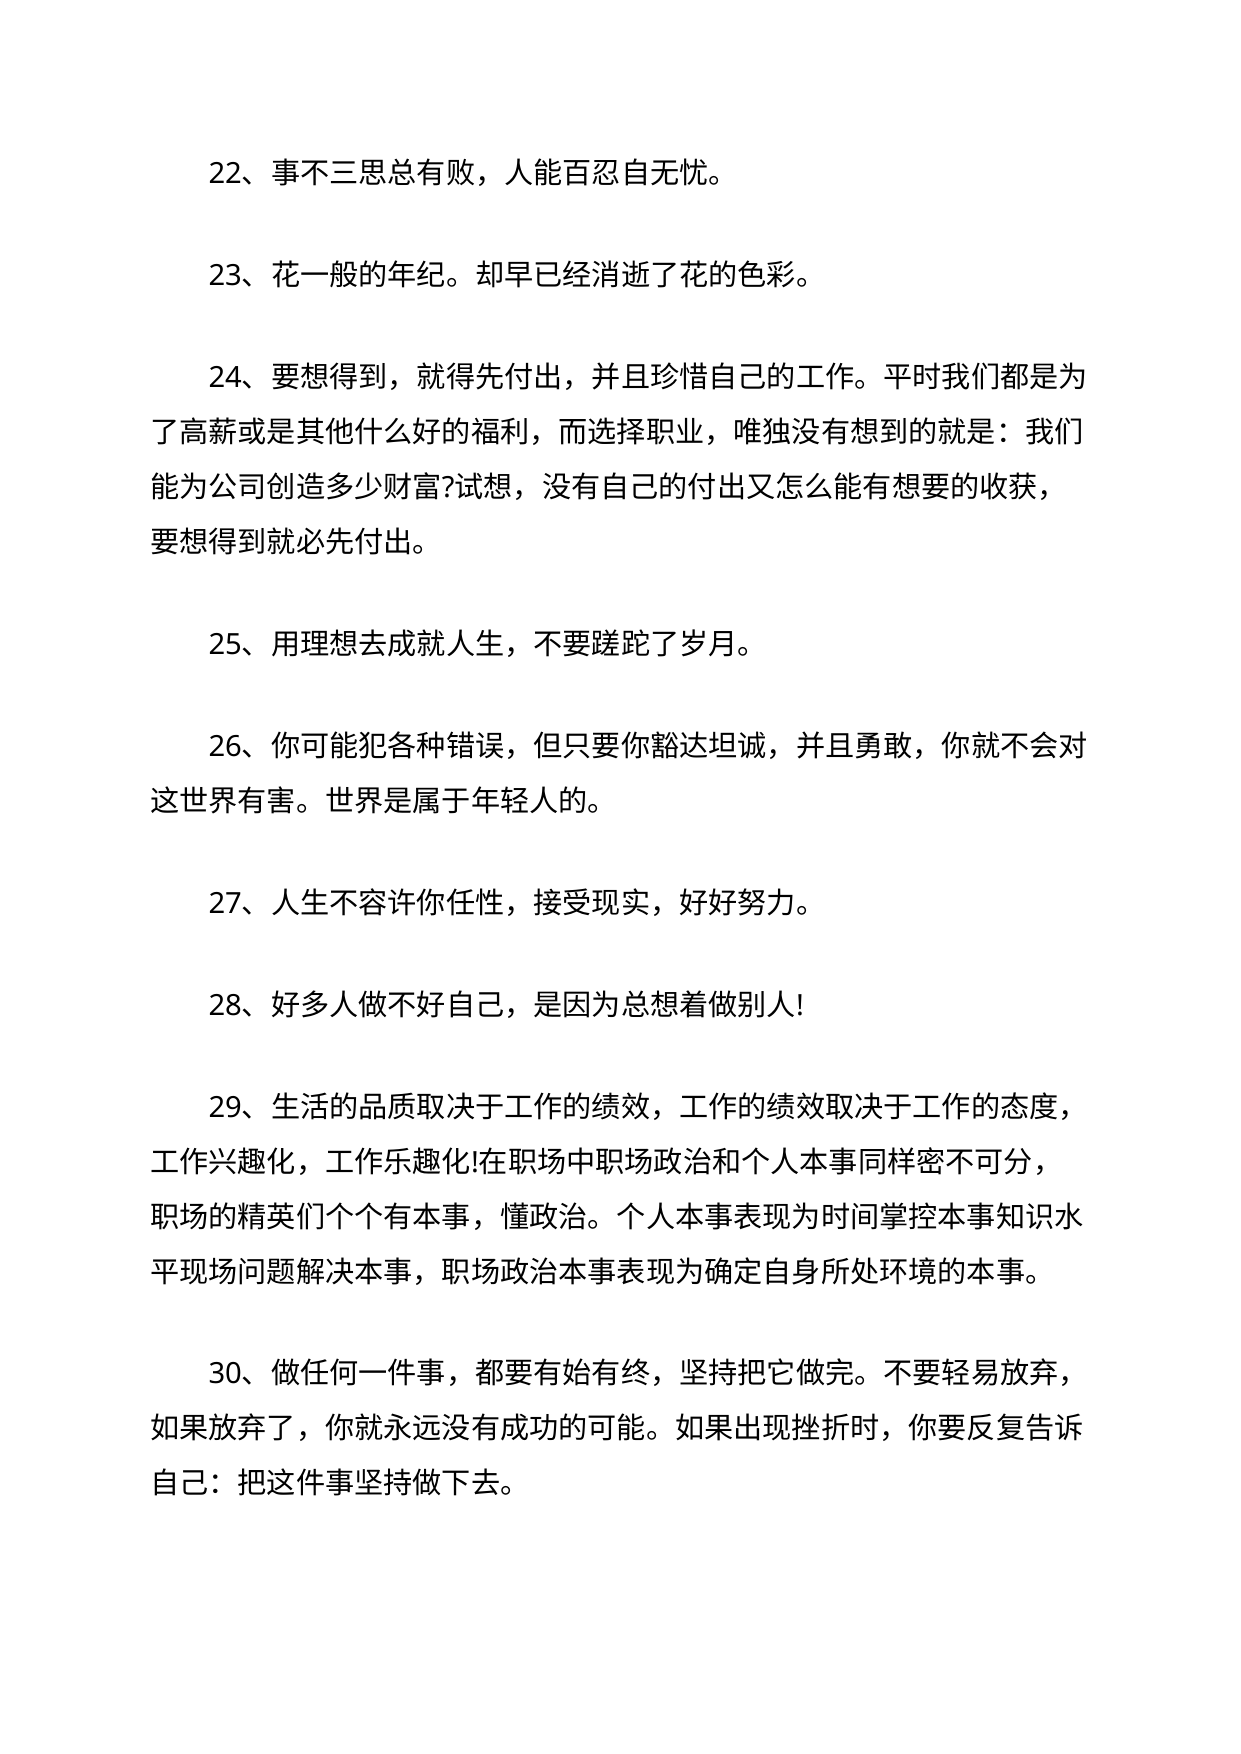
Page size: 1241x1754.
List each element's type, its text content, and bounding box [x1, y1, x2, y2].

text 26、你可能犯各种错误，但只要你豁达坦诚，并且勇敢，你就不会对这世界有害。世界是属于年轻人的。 [150, 723, 1090, 820]
text 27、人生不容许你任性，接受现实，好好努力。 [150, 879, 1090, 922]
text 25、用理想去成就人生，不要蹉跎了岁月。 [150, 621, 1090, 663]
text 23、花一般的年纪。却早已经消逝了花的色彩。 [150, 252, 1090, 294]
text 24、要想得到，就得先付出，并且珍惜自己的工作。平时我们都是为了高薪或是其他什么好的福利，而选择职业，唯独没有想到的就是：我们能为公司创造多少财富?试想，没有自己的付出又怎么能有想要的收获，要想得到就必先付出。 [150, 354, 1090, 561]
text 28、好多人做不好自己，是因为总想着做别人! [150, 981, 1090, 1024]
text 30、做任何一件事，都要有始有终，坚持把它做完。不要轻易放弃，如果放弃了，你就永远没有成功的可能。如果出现挫折时，你要反复告诉自己：把这件事坚持做下去。 [150, 1350, 1090, 1502]
text 29、生活的品质取决于工作的绩效，工作的绩效取决于工作的态度，工作兴趣化，工作乐趣化!在职场中职场政治和个人本事同样密不可分，职场的精英们个个有本事，懂政治。个人本事表现为时间掌控本事知识水平现场问题解决本事，职场政治本事表现为确定自身所处环境的本事。 [150, 1083, 1090, 1291]
text 22、事不三思总有败，人能百忍自无忧。 [150, 150, 1090, 192]
